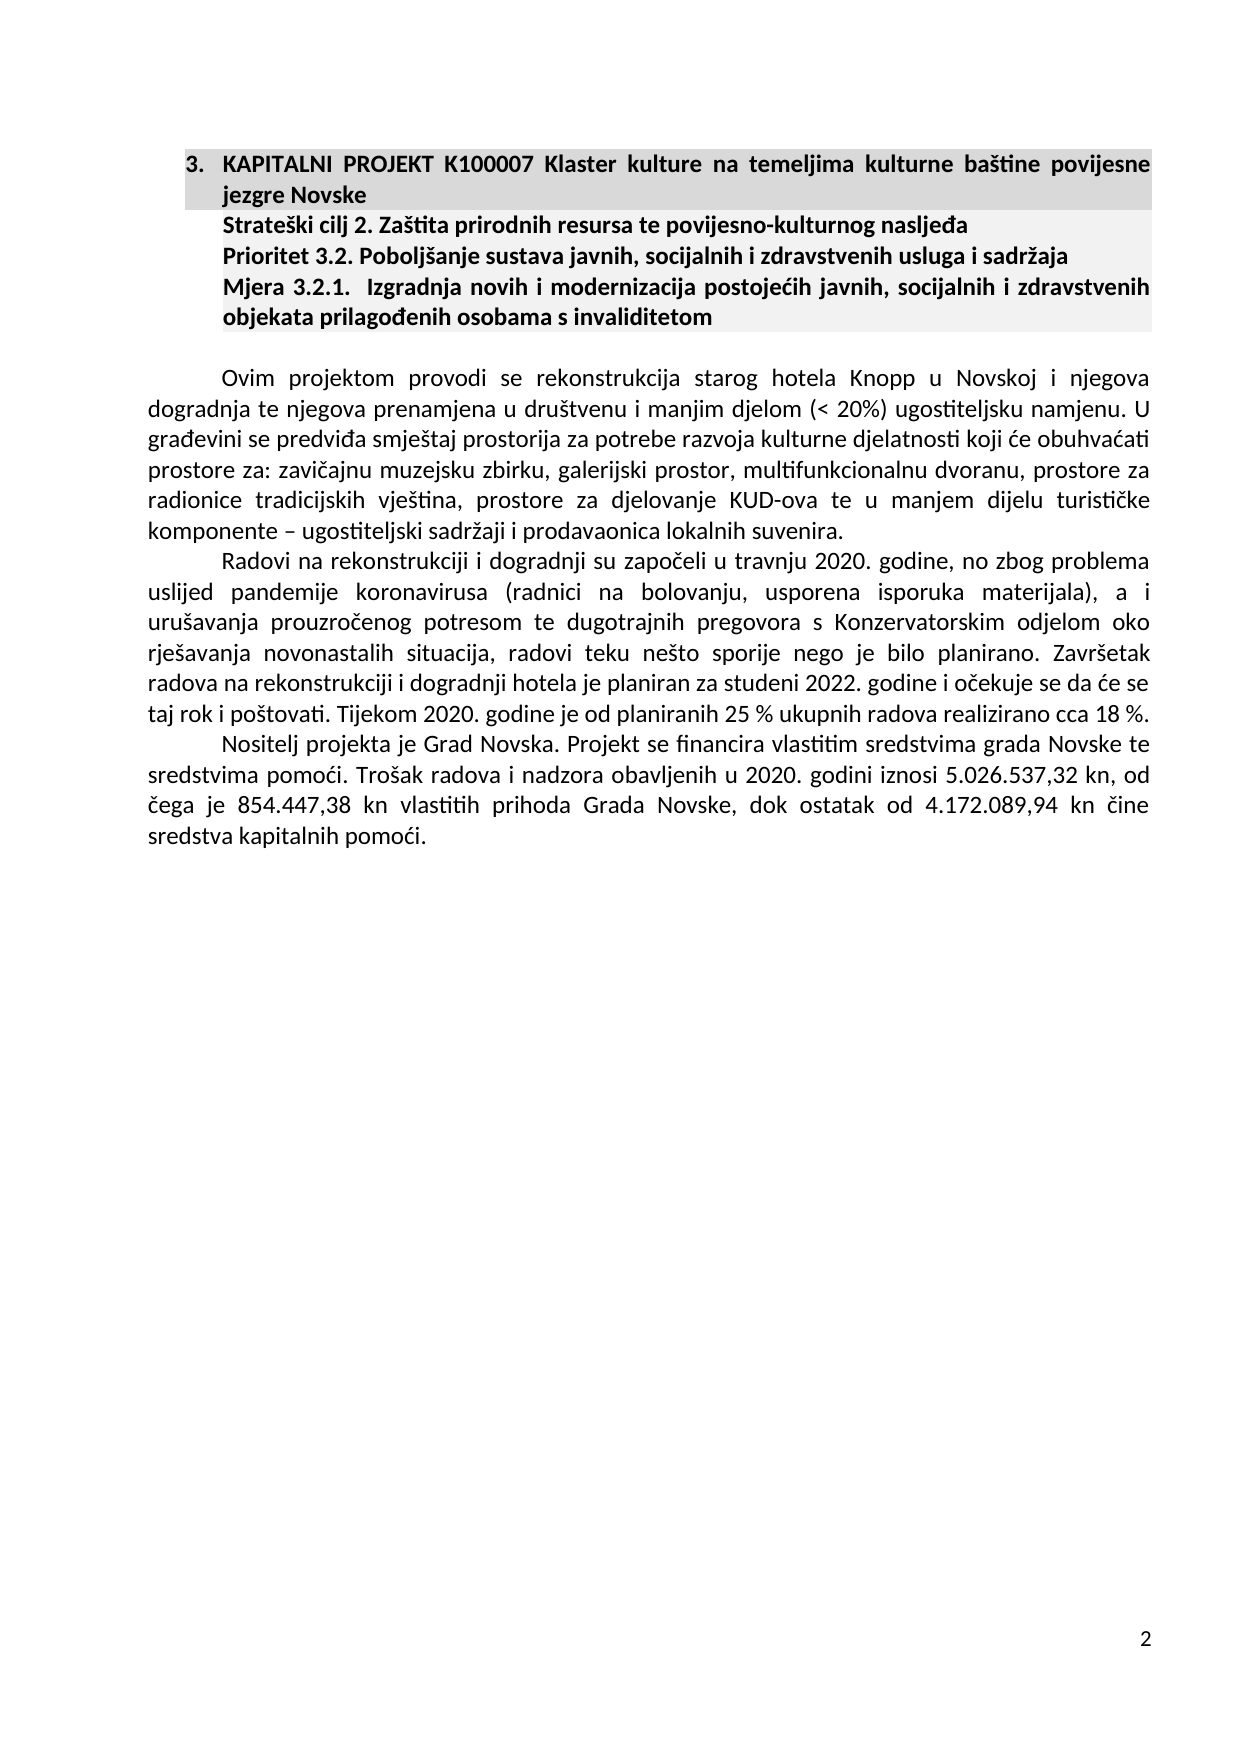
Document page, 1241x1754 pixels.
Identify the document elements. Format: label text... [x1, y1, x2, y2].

list Prioritet 3.2. Poboljšanje sustava javnih, socijalnih i zdravstvenih usluga i sadržaja [223, 240, 1152, 271]
text Nositelj projekta je Grad Novska. Projekt se financira vlastitim sredstvima grada Novske te sredstvima pomoći. Trošak radova i nadzora obavljenih u 2020. godini iznosi 5.026.537,32 kn, od čega je 854.447,38 kn vlastitih prihoda Grada Novske, dok ostatak od 4.172.089,94 kn čine sredstva kapitalnih pomoći. [148, 728, 1152, 851]
list KAPITALNI PROJEKT K100007 Klaster kulture na temeljima kulturne baštine povijesne jezgre Novske [185, 149, 1152, 210]
list Strateški cilj 2. Zaštita prirodnih resursa te povijesno-kulturnog nasljeđa [223, 210, 1152, 240]
list Mjera 3.2.1. Izgradnja novih i modernizacija postojećih javnih, socijalnih i zdravstvenih objekata prilagođenih osobama s invaliditetom [223, 271, 1152, 332]
text Ovim projektom provodi se rekonstrukcija starog hotela Knopp u Novskoj i njegova dogradnja te njegova prenamjena u društvenu i manjim djelom (< 20%) ugostiteljsku namjenu. U građevini se predviđa smještaj prostorija za potrebe razvoja kulturne djelatnosti koji će obuhvaćati prostore za: zavičajnu muzejsku zbirku, galerijski prostor, multifunkcionalnu dvoranu, prostore za radionice tradicijskih vještina, prostore za djelovanje KUD-ova te u manjem dijelu turističke komponente – ugostiteljski sadržaji i prodavaonica lokalnih suvenira. [148, 362, 1152, 545]
text Radovi na rekonstrukciji i dogradnji su započeli u travnju 2020. godine, no zbog problema uslijed pandemije koronavirusa (radnici na bolovanju, usporena isporuka materijala), a i urušavanja prouzročenog potresom te dugotrajnih pregovora s Konzervatorskim odjelom oko rješavanja novonastalih situacija, radovi teku nešto sporije nego je bilo planirano. Završetak radova na rekonstrukciji i dogradnji hotela je planiran za studeni 2022. godine i očekuje se da će se taj rok i poštovati. Tijekom 2020. godine je od planiranih 25 % ukupnih radova realizirano cca 18 %. [148, 545, 1152, 728]
